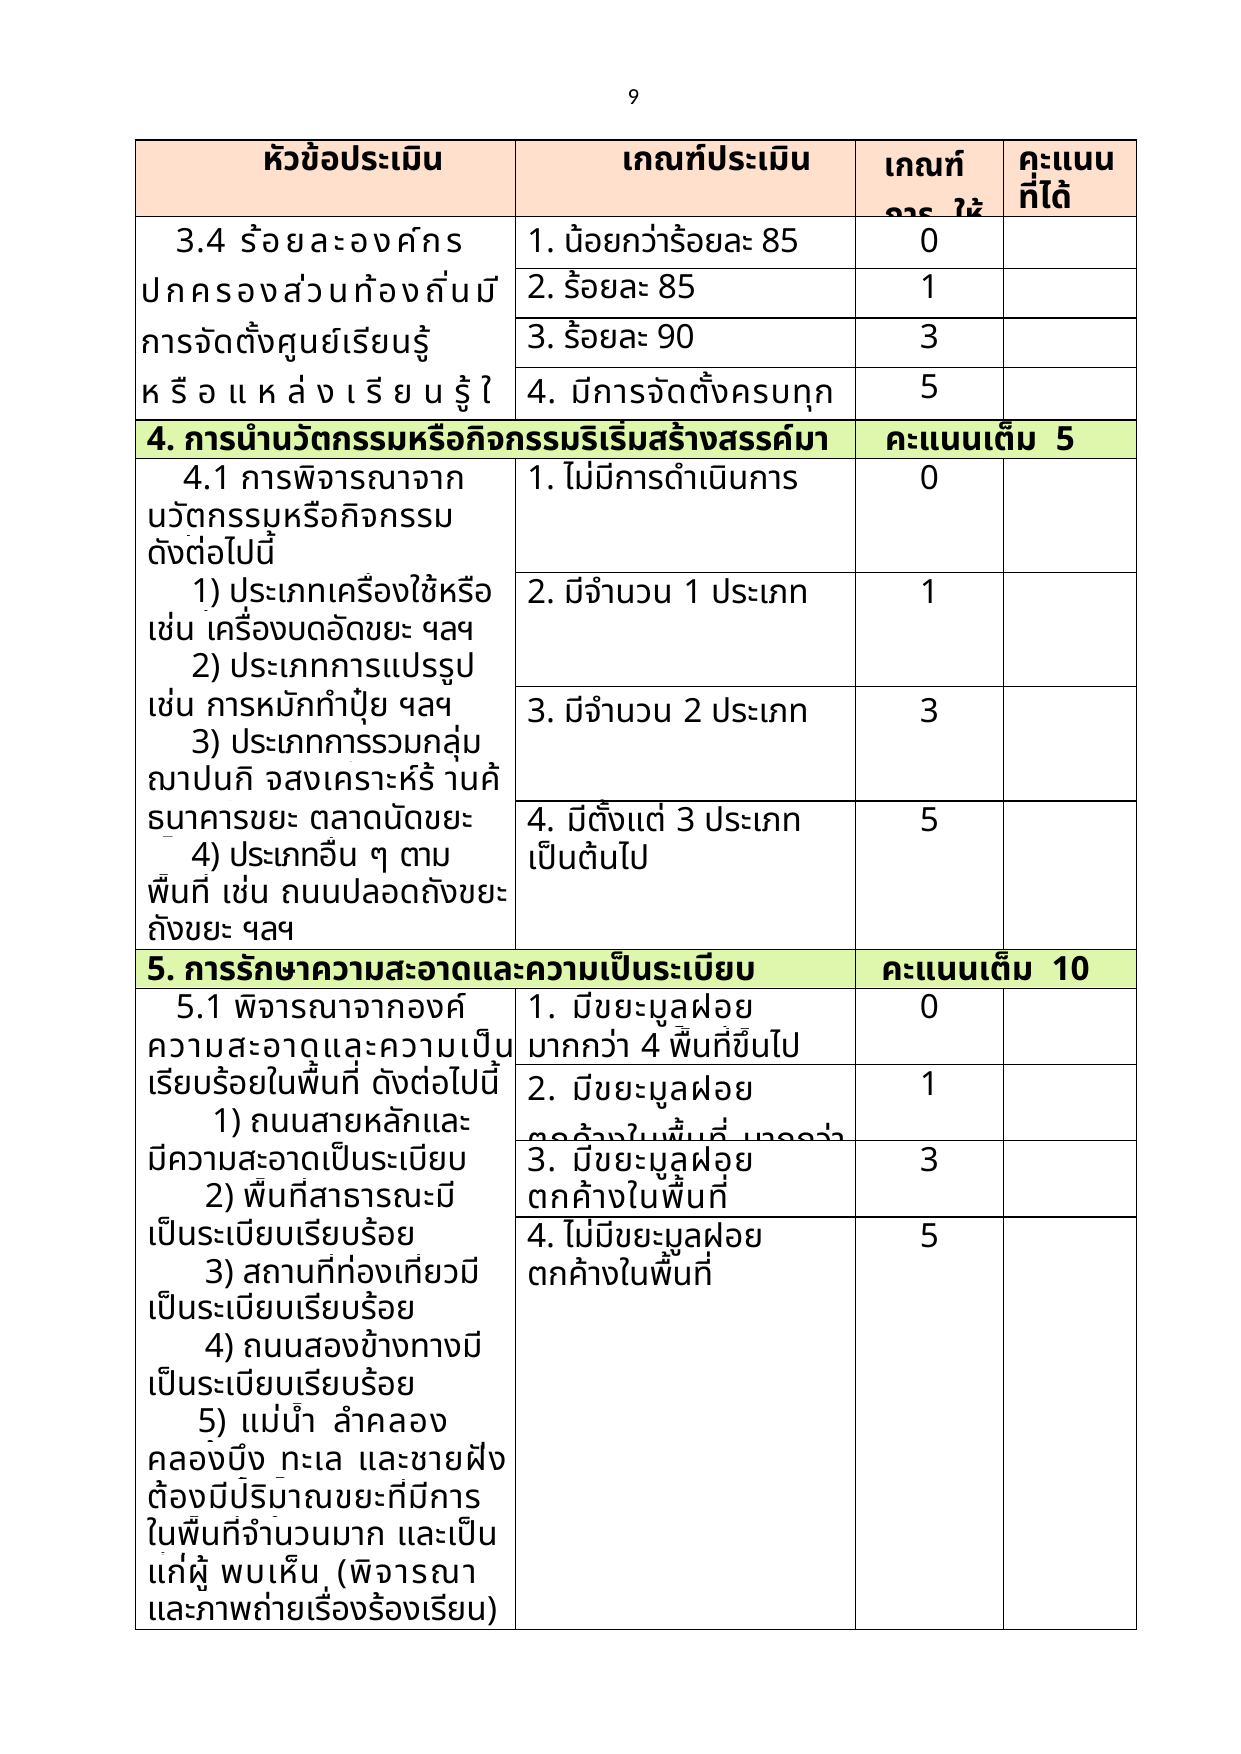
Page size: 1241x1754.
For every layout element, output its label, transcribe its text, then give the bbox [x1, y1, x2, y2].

table_cell [1004, 319, 1136, 367]
table_cell พื้นที่ เช่น ถนนปลอดถังขยะ ชุมชนปลอด [136, 874, 515, 912]
table_cell คะแนนเต็ม 5 คะแนน [856, 421, 1136, 458]
table_cell ในพื้นที่จำนวนมาก และเป็นที่น่าอุดจาด [136, 1517, 515, 1554]
table_cell ดังต่อไปนี้ [136, 535, 515, 572]
table_cell 5.1 พิจารณาจากองค์ประกอบของ [136, 989, 515, 1027]
table_cell 4) ถนนสองข้างทางมีความสะอาด [136, 1328, 515, 1366]
table_cell ความสะอาดและความเป็นระเบียบ [136, 1027, 515, 1064]
table_cell [1004, 368, 1136, 419]
table_cell 5. การรักษาความสะอาดและความเป็นระเบียบเรียบร้อยของพื้นที่ [136, 950, 855, 987]
table_cell 4. มีตั้งแต่ 3 ประเภท เป็นต้นไป [516, 802, 855, 949]
table_header เกณฑ์การ ให้คะแนน [856, 141, 1003, 216]
table_header เกณฑ์ประเมิน [516, 141, 855, 216]
table_cell 3. มีขยะมูลฝอยตกค้างในพื้นที่ 1 – 2 พื้นที่ [516, 1141, 855, 1216]
table_cell 2. ร้อยละ 85 [516, 269, 855, 317]
table_cell มากกว่า 4 พื้นที่ขึ้นไป [516, 1027, 855, 1064]
table_cell เป็นระเบียบเรียบร้อย [136, 1366, 515, 1404]
table_cell เช่น การหมักทำปุ๋ย ฯลฯ [136, 686, 515, 724]
table_cell [1004, 1141, 1136, 1216]
table_cell 5) แม่น้ำ ลำคลอง ห้วยหนอง [136, 1404, 515, 1441]
table_cell [1004, 1218, 1136, 1629]
table_cell 1. มีขยะมูลฝอยตกค้างในพื้นที่ [516, 989, 855, 1027]
table_cell นวัตกรรมหรือกิจกรรมริเริ่มสร้างสรรค์ [136, 498, 515, 535]
table_cell [1004, 573, 1136, 686]
table_cell ฌาปนกิ จสงเคราะห์ร้ านค้ าศู นย์ บาท [136, 761, 515, 800]
table_cell เป็นระเบียบเรียบร้อย [136, 1216, 515, 1253]
table_cell 0 [856, 217, 1003, 267]
table_cell ธนาคารขยะ ตลาดนัดขยะรีไซเคิล ฯลฯ [136, 800, 515, 837]
table_cell เป็นระเบียบเรียบร้อย [136, 1291, 515, 1328]
table_cell 3 [856, 687, 1003, 800]
table_cell [1004, 802, 1136, 949]
table_cell 3) สถานที่ท่องเที่ยวมีความสะอาด [136, 1253, 515, 1291]
table_cell 2. มีจำนวน 1 ประเภท [516, 573, 855, 686]
table_cell 3.4 ร้อยละองค์กรปกครองส่วนท้องถิ่นมีการจัดตั้งศูนย์เรียนรู้ ห รื อ แ ห ล่ ง เ รี ย น รู้ ใ น ก า ร จั ด ก า ร ขยะมูลฝอยในพื้นที่อำเภอ (ยกเว้นสถานศึกษา) [136, 217, 515, 419]
table_cell 0 [856, 459, 1003, 572]
table_cell 4.1 การพิจารณาจากประเภทของ [136, 459, 515, 498]
table_cell [1004, 687, 1136, 800]
table_cell 1 [856, 1065, 1003, 1140]
table_cell มีความสะอาดเป็นระเบียบเรียบร้อย [136, 1140, 515, 1178]
table_cell 3 [856, 1141, 1003, 1216]
table_cell เรียบร้อยในพื้นที่ ดังต่อไปนี้ [136, 1064, 515, 1102]
table_cell 3. มีจำนวน 2 ประเภท [516, 687, 855, 800]
table_cell [1004, 217, 1136, 267]
table_cell [1004, 269, 1136, 317]
table_cell 1) ถนนสายหลักและถนนสายรอง [136, 1102, 515, 1140]
table_cell คลองบึง ทะเล และชายฝั่งทะเล ทั้งนี้ [136, 1441, 515, 1479]
table_cell [1004, 459, 1136, 572]
table_cell [1004, 1065, 1136, 1140]
table_header หัวข้อประเมิน [136, 141, 515, 216]
table_cell 4. มีการจัดตั้งครบทุก อปท. [516, 368, 855, 419]
table_cell 3. ร้อยละ 90 [516, 319, 855, 367]
table_cell คะแนนเต็ม 10 คะแนน [856, 950, 1136, 987]
table_cell 1 [856, 573, 1003, 686]
table_cell 3) ประเภทการรวมกลุ่มทางสังคม เช่น [136, 724, 515, 761]
table_cell แก่ผู้ พบเห็น (พิจารณาจากเอกสาร [136, 1554, 515, 1592]
table_cell 4) ประเภทอื่น ๆ ตามความเหมาะสมของ [136, 837, 515, 874]
table_cell 5 [856, 368, 1003, 419]
table_cell 2) ประเภทการแปรรูปขยะมูลฝอย [136, 648, 515, 686]
table_cell 2) พื้นที่สาธารณะมีความสะอาด [136, 1178, 515, 1216]
table_cell และภาพถ่ายเรื่องร้องเรียน) [136, 1592, 515, 1629]
table_cell 1. น้อยกว่าร้อยละ 85 [516, 217, 855, 267]
table_cell 3 [856, 319, 1003, 367]
table_cell 5 [856, 1218, 1003, 1629]
table_cell 4. ไม่มีขยะมูลฝอยตกค้างในพื้นที่ [516, 1218, 855, 1629]
table_cell เช่น เครื่องบดอัดขยะ ฯลฯ [136, 611, 515, 648]
table_header คะแนนที่ได้ [1004, 141, 1136, 216]
table_cell 0 [856, 989, 1003, 1064]
table_cell [1004, 989, 1136, 1064]
table_cell 1 [856, 269, 1003, 317]
table_cell 1) ประเภทเครื่องใช้หรือสิ่งประดิษฐ์ [136, 572, 515, 611]
table_cell 1. ไม่มีการดำเนินการ [516, 459, 855, 572]
table_cell 4. การนำนวัตกรรมหรือกิจกรรมริเริ่มสร้างสรรค์มาใช้ในการจัดการขยะมูลฝอย [136, 421, 855, 458]
table_cell 5 [856, 802, 1003, 949]
table_cell 2. มีขยะมูลฝอยตกค้างในพื้นที่ มากกว่า 3 - 4 พื้นที่ [516, 1065, 855, 1140]
table_cell ต้องมีปริมาณขยะที่มีการสะสมตกค้าง [136, 1479, 515, 1517]
table_cell ถังขยะ ฯลฯ [136, 912, 515, 949]
